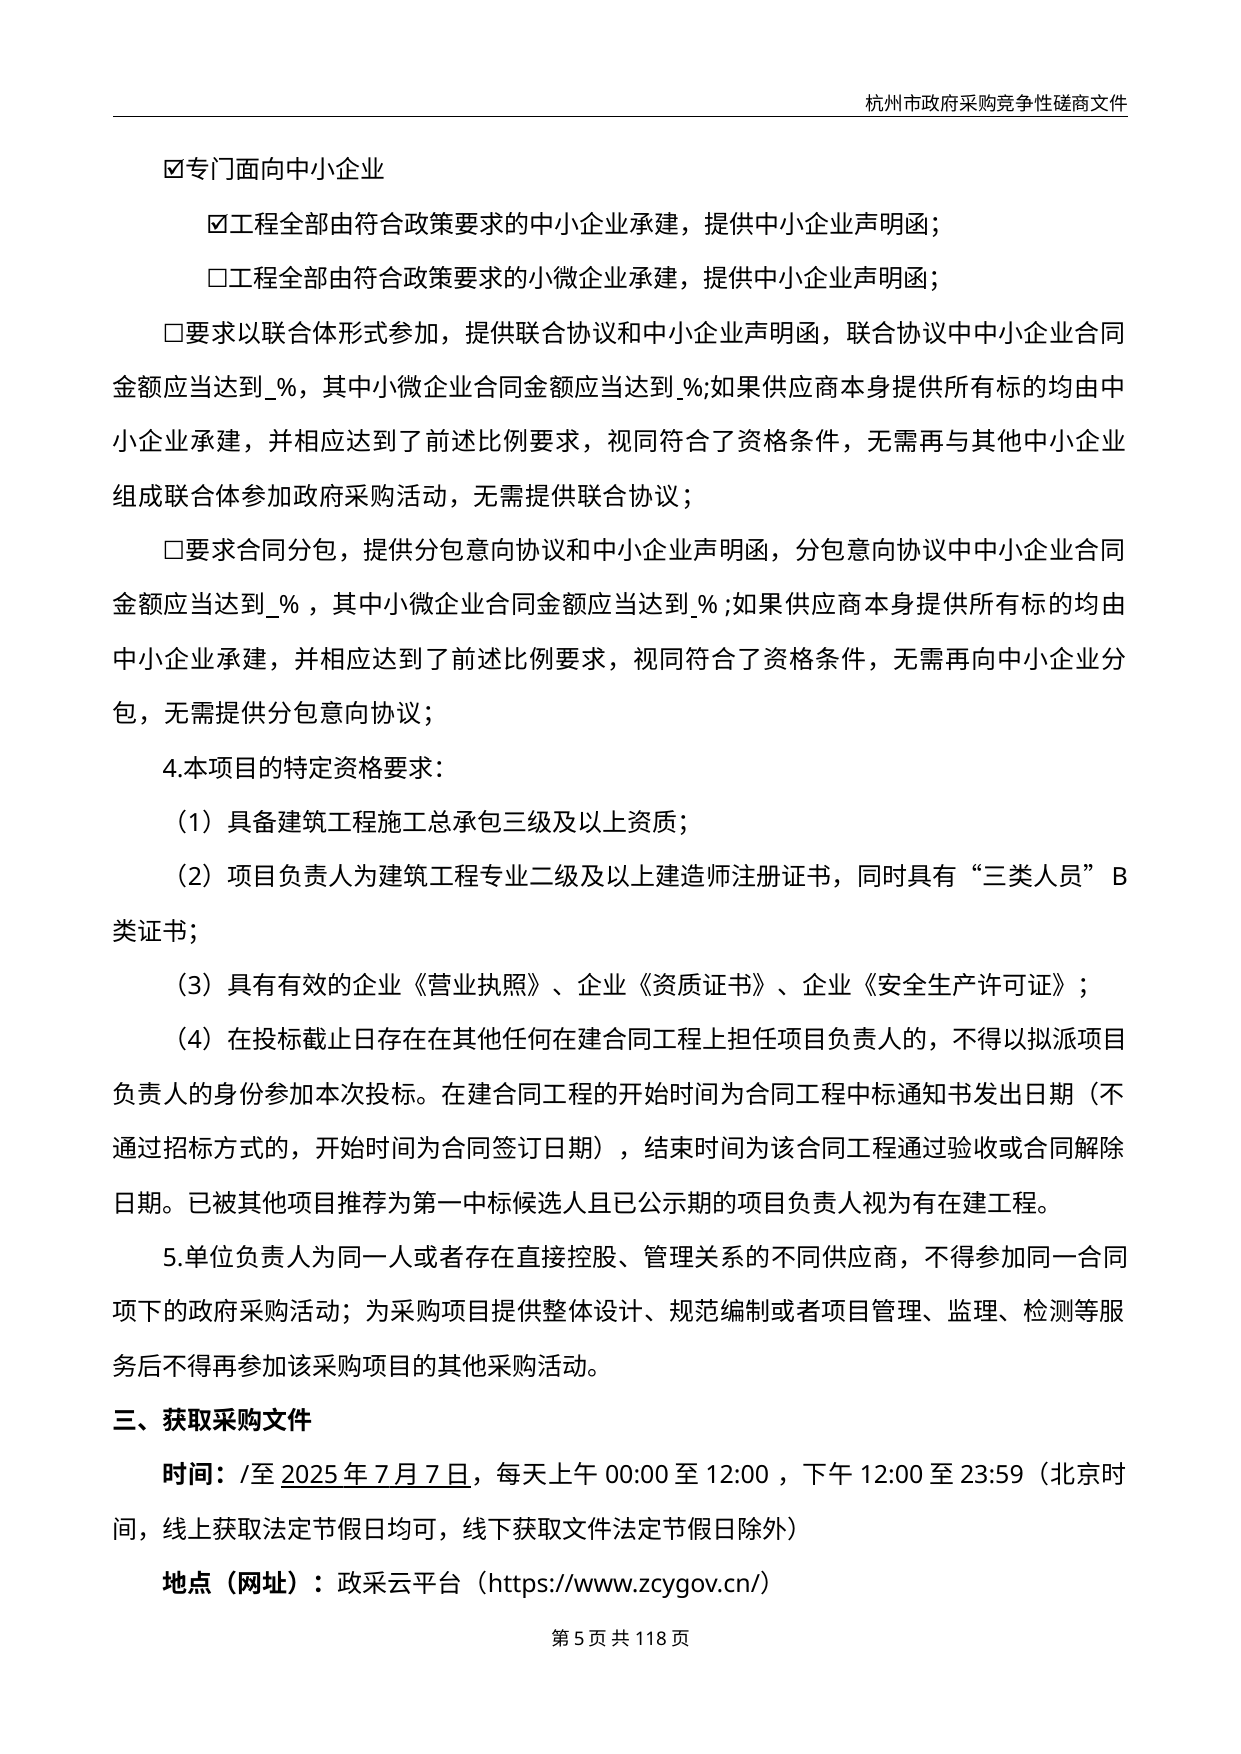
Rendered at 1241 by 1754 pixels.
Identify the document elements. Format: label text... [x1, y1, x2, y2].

text 要求合同分包，提供分包意向协议和中小企业声明函，分包意向协议中中小企业合同金额应当达到 % ，其中小微企业合同金额应当达到 % ;如果供应商本身提供所有标的均由中小企业承建，并相应达到了前述比例要求，视同符合了资格条件，无需再向中小企业分包，无需提供分包意向协议； [112, 531, 1128, 730]
text 4.本项目的特定资格要求： [112, 748, 1128, 784]
text 时间：/至2025年7月7日，每天上午00:00至12:00 ，下午12:00至23:59（北京时间，线上获取法定节假日均可，线下获取文件法定节假日除外） [112, 1455, 1128, 1546]
text 三、获取采购文件 [112, 1401, 1128, 1437]
text （2）项目负责人为建筑工程专业二级及以上建造师注册证书，同时具有“三类人员”B类证书； [112, 857, 1128, 947]
text 工程全部由符合政策要求的小微企业承建，提供中小企业声明函； [112, 259, 1128, 295]
text （4）在投标截止日存在在其他任何在建合同工程上担任项目负责人的，不得以拟派项目负责人的身份参加本次投标。在建合同工程的开始时间为合同工程中标通知书发出日期（不通过招标方式的，开始时间为合同签订日期），结束时间为该合同工程通过验收或合同解除日期。已被其他项目推荐为第一中标候选人且已公示期的项目负责人视为有在建工程。 [112, 1020, 1128, 1219]
text 地点（网址）：政采云平台（https://www.zcygov.cn/） [112, 1564, 1128, 1600]
text 5.单位负责人为同一人或者存在直接控股、管理关系的不同供应商，不得参加同一合同项下的政府采购活动；为采购项目提供整体设计、规范编制或者项目管理、监理、检测等服务后不得再参加该采购项目的其他采购活动。 [112, 1237, 1128, 1382]
text （1）具备建筑工程施工总承包三级及以上资质； [112, 802, 1128, 839]
text 工程全部由符合政策要求的中小企业承建，提供中小企业声明函； [112, 204, 1128, 241]
text 专门面向中小企业 [112, 150, 1128, 186]
text 要求以联合体形式参加，提供联合协议和中小企业声明函，联合协议中中小企业合同金额应当达到 %，其中小微企业合同金额应当达到 %;如果供应商本身提供所有标的均由中小企业承建，并相应达到了前述比例要求，视同符合了资格条件，无需再与其他中小企业组成联合体参加政府采购活动，无需提供联合协议； [112, 313, 1128, 512]
text （3）具有有效的企业《营业执照》、企业《资质证书》、企业《安全生产许可证》； [112, 966, 1128, 1002]
